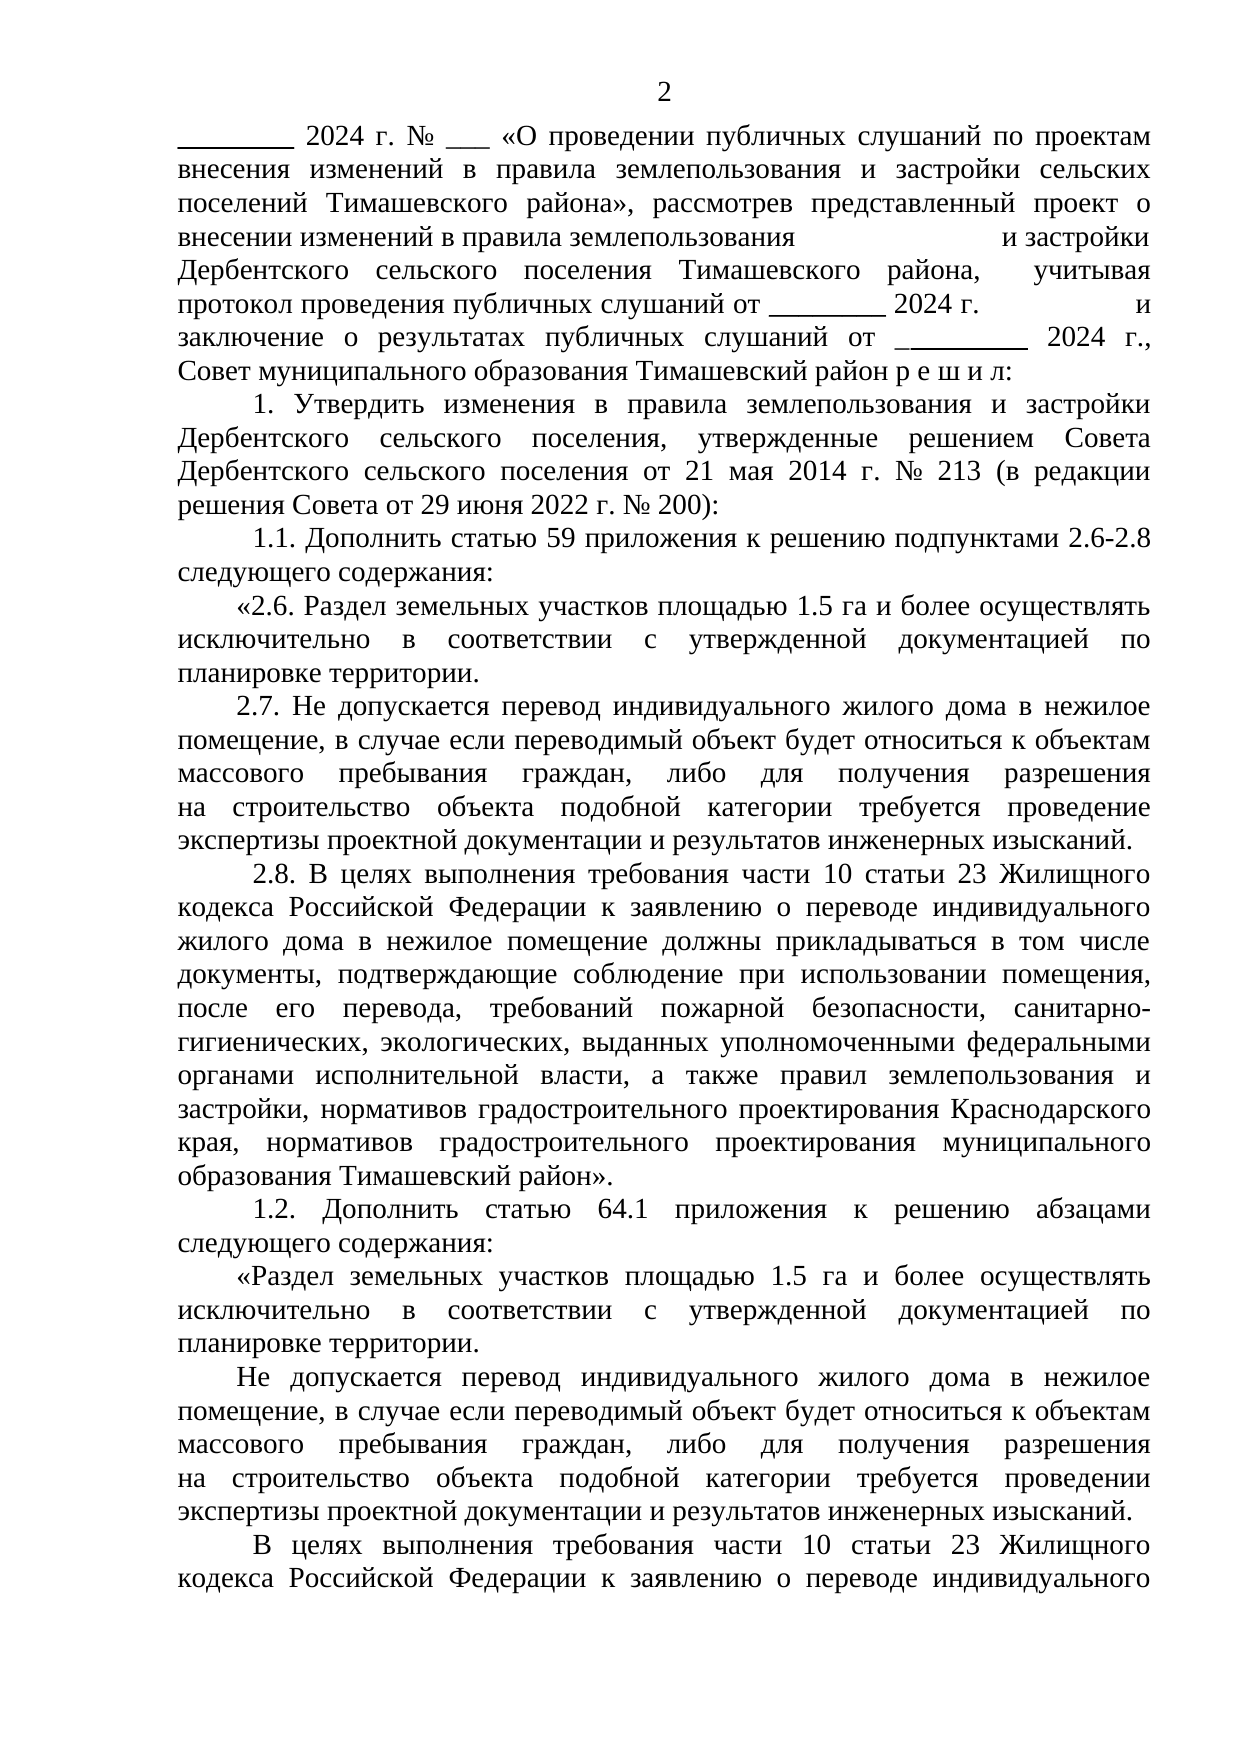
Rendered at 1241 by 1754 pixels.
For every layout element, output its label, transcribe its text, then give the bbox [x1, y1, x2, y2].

text Не допускается перевод индивидуального жилого дома в нежилое помещение, в случае если переводимый объект будет относиться к объектам массового пребывания граждан, либо для получения разрешения на строительство объекта подобной категории требуется проведении экспертизы проектной документации и результатов инженерных изысканий. [177, 1359, 1152, 1527]
text «2.6. Раздел земельных участков площадью 1.5 га и более осуществлять исключительно в соответствии с утвержденной документацией по планировке территории. [177, 588, 1152, 688]
text 2.7. Не допускается перевод индивидуального жилого дома в нежилое помещение, в случае если переводимый объект будет относиться к объектам массового пребывания граждан, либо для получения разрешения на строительство объекта подобной категории требуется проведение экспертизы проектной документации и результатов инженерных изысканий. [177, 688, 1152, 856]
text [177, 1527, 1152, 1594]
text 2.8. В целях выполнения требования части 10 статьи 23 Жилищного кодекса Российской Федерации к заявлению о переводе индивидуального жилого дома в нежилое помещение должны прикладываться в том числе документы, подтверждающие соблюдение при использовании помещения, после его перевода, требований пожарной безопасности, санитарно-гигиенических, экологических, выданных уполномоченными федеральными органами исполнительной власти, а также правил землепользования и застройки, нормативов градостроительного проектирования Краснодарского края, нормативов градостроительного проектирования муниципального образования Тимашевский район». [177, 856, 1152, 1191]
text 1.1. Дополнить статью 59 приложения к решению подпунктами 2.6-2.8 следующего содержания: [177, 521, 1152, 588]
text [177, 118, 1152, 386]
text «Раздел земельных участков площадью 1.5 га и более осуществлять исключительно в соответствии с утвержденной документацией по планировке территории. [177, 1258, 1152, 1359]
text 1. Утвердить изменения в правила землепользования и застройки Дербентского сельского поселения, утвержденные решением Совета Дербентского сельского поселения от 21 мая 2014 г. № 213 (в редакции решения Совета от 29 июня 2022 г. № 200): [177, 386, 1152, 521]
text 1.2. Дополнить статью 64.1 приложения к решению абзацами следующего содержания: [177, 1191, 1152, 1258]
